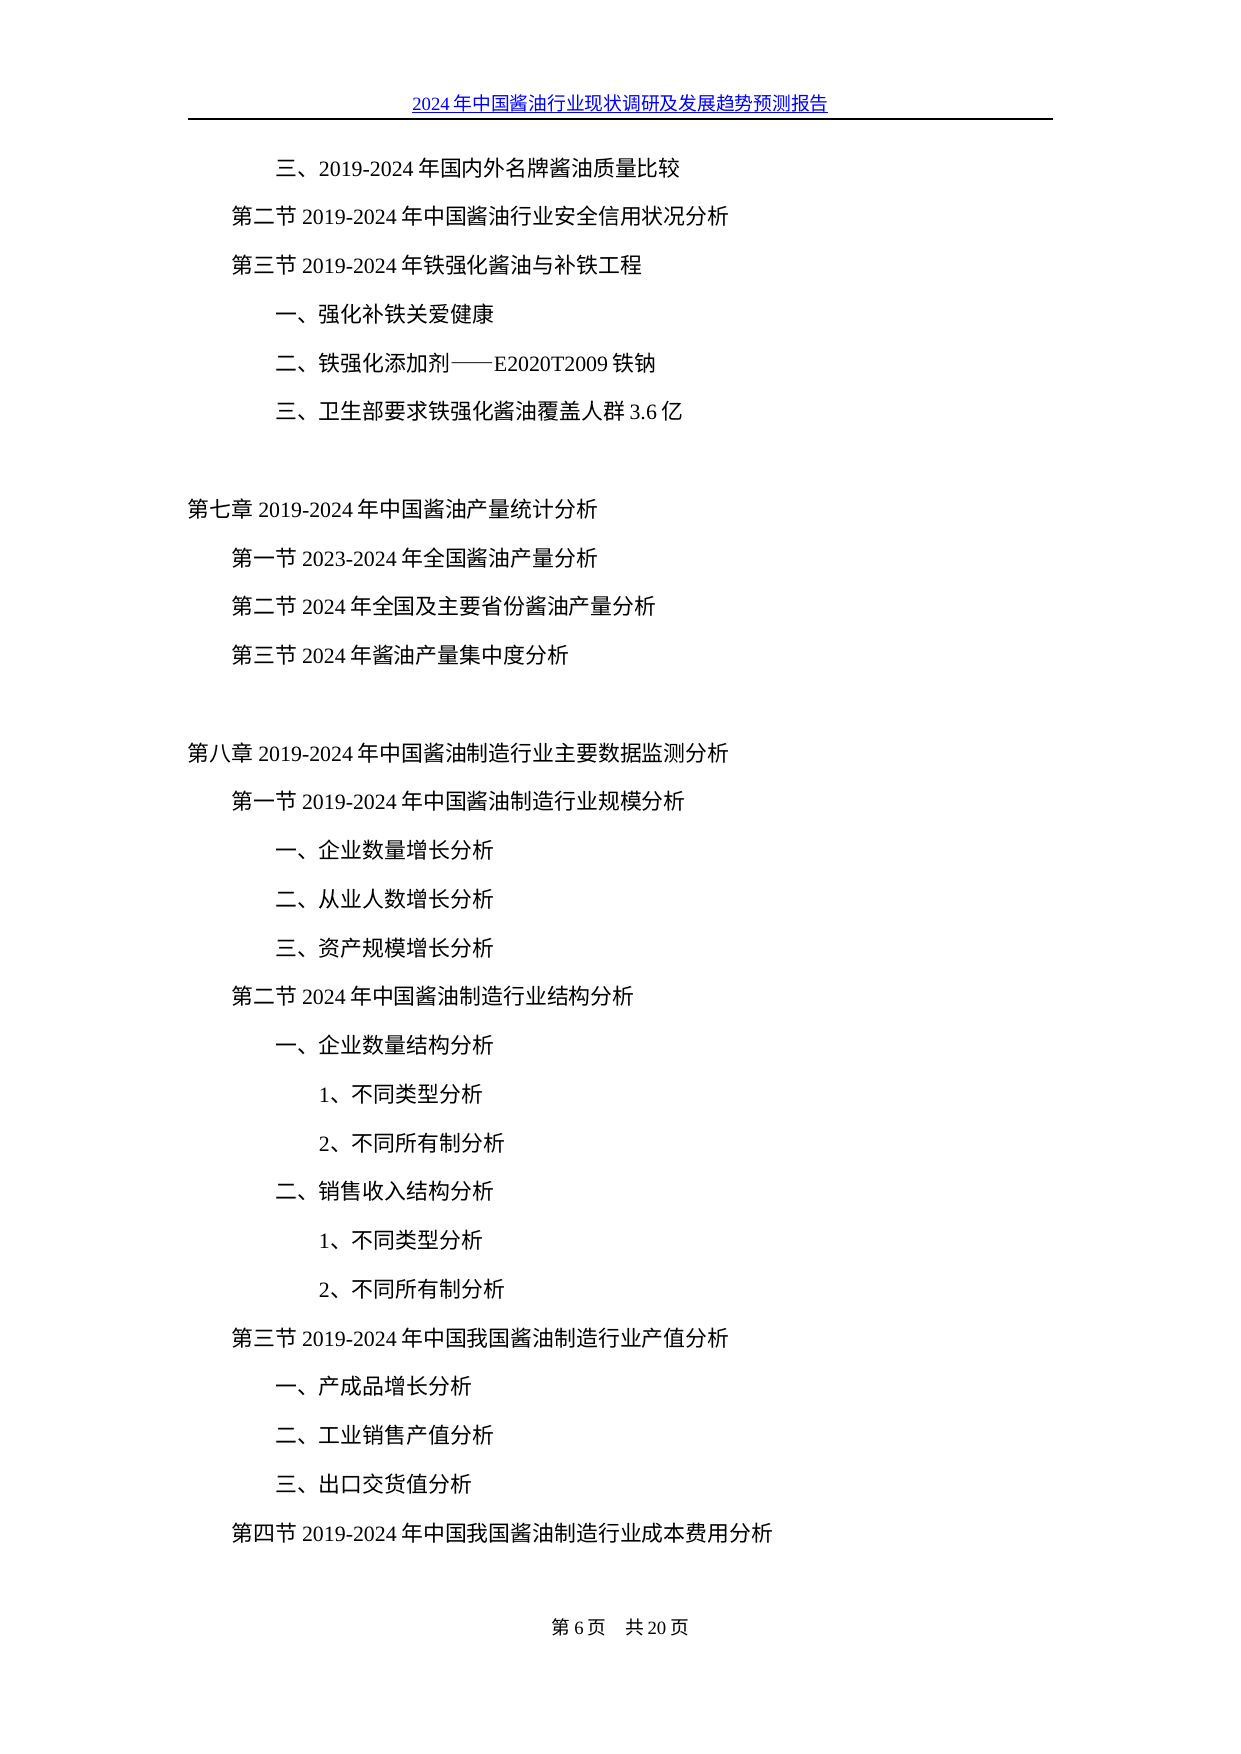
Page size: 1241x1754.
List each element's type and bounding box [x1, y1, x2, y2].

text [187, 150, 1053, 1548]
